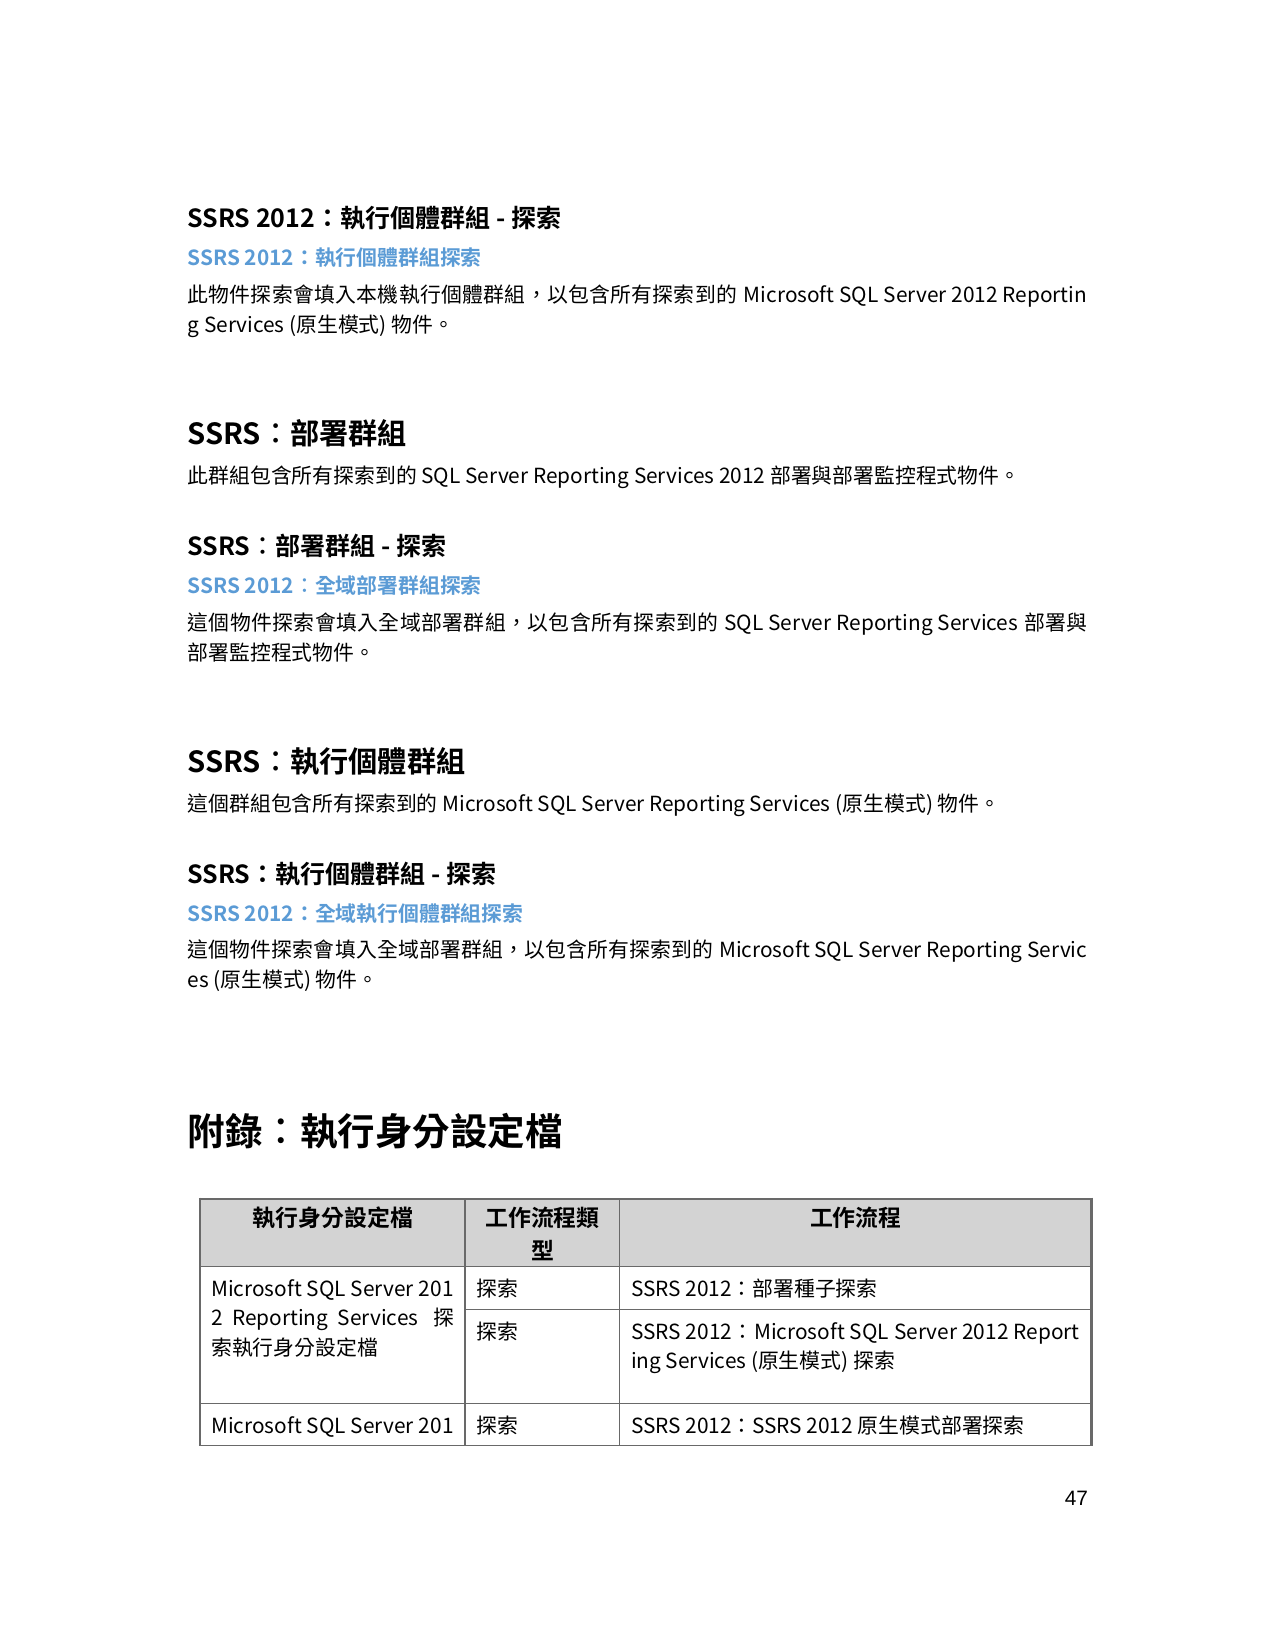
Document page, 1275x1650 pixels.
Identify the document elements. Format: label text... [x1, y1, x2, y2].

table_header 執行身分設定檔 [201, 1200, 464, 1266]
table_cell SSRS 2012：部署種子探索 [620, 1267, 1090, 1309]
table_cell 探索 [466, 1404, 619, 1445]
subtitle SSRS︰執行個體群組 [187, 738, 1087, 781]
text SSRS 2012：全域執行個體群組探索 [187, 897, 1087, 927]
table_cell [201, 1404, 464, 1445]
table_header 工作流程類型 [466, 1200, 619, 1266]
text 這個群組包含所有探索到的 Microsoft SQL Server Reporting Services (原生模式) 物件。 [187, 787, 1087, 817]
table_cell SSRS 2012：SSRS 2012 原生模式部署探索 [620, 1404, 1090, 1445]
text 這個物件探索會填入全域部署群組，以包含所有探索到的 Microsoft SQL Server Reporting Services (原生模式) 物件。 [187, 933, 1087, 994]
table_cell SSRS 2012：Microsoft SQL Server 2012 Reporting Services (原生模式) 探索 [620, 1310, 1090, 1402]
table_cell Microsoft SQL Server 2012 Reporting Services 探索執行身分設定檔 [201, 1267, 464, 1402]
text 這個物件探索會填入全域部署群組，以包含所有探索到的 SQL Server Reporting Services 部署與部署監控程式物件。 [187, 606, 1087, 666]
text SSRS 2012：執行個體群組探索 [187, 241, 1087, 272]
subtitle SSRS︰部署群組 [187, 411, 1087, 453]
text 此物件探索會填入本機執行個體群組，以包含所有探索到的 Microsoft SQL Server 2012 Reporting Services (原生模式) 物件。 [187, 278, 1087, 338]
subtitle SSRS︰部署群組 - 探索 [187, 527, 1087, 563]
text 此群組包含所有探索到的 SQL Server Reporting Services 2012 部署與部署監控程式物件。 [187, 459, 1087, 489]
table_header 工作流程 [620, 1200, 1090, 1266]
subtitle SSRS：執行個體群組 - 探索 [187, 854, 1087, 891]
table_cell 探索 [466, 1267, 619, 1309]
subtitle SSRS 2012：執行個體群組 - 探索 [187, 199, 1087, 235]
subtitle 附錄︰執行身分設定檔 [187, 1102, 1087, 1156]
text SSRS 2012︰全域部署群組探索 [187, 569, 1087, 599]
table_cell 探索 [466, 1310, 619, 1402]
